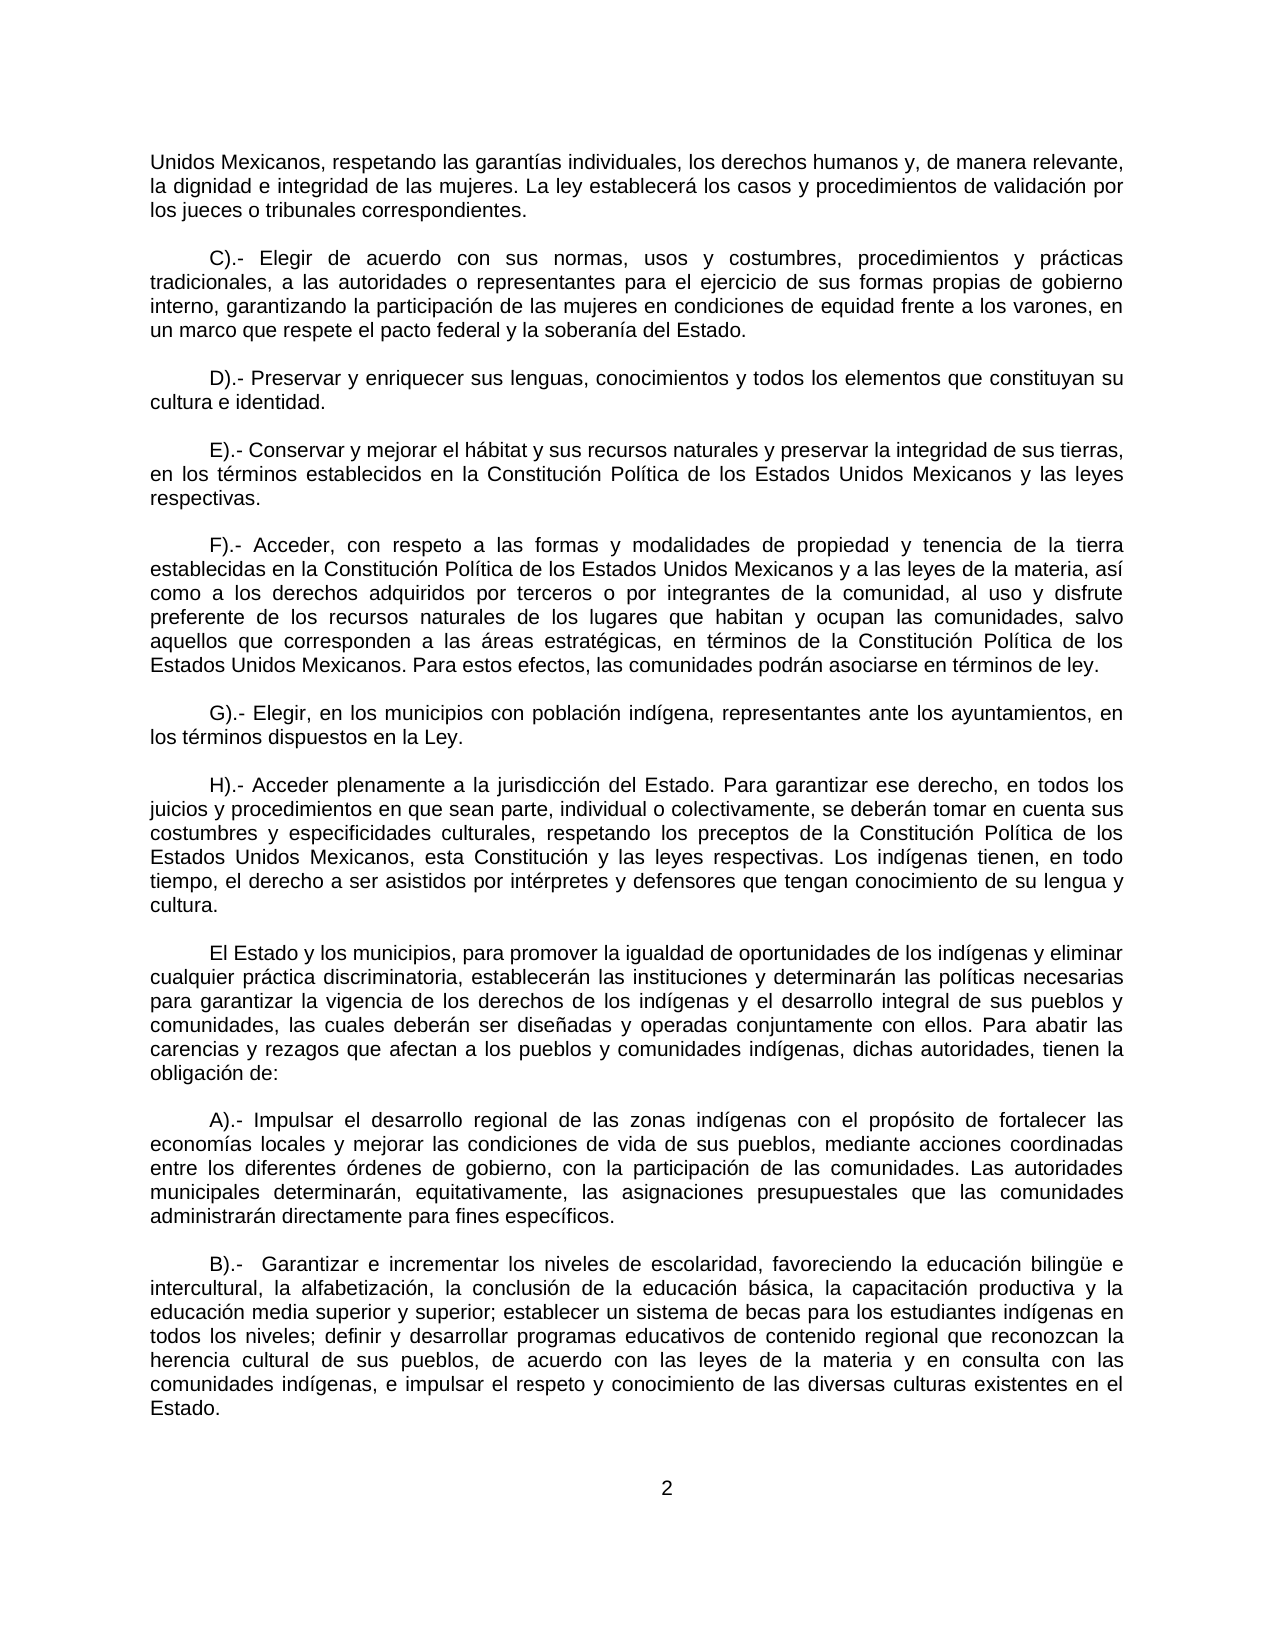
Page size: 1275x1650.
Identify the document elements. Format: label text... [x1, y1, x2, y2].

text El Estado y los municipios, para promover la igualdad de oportunidades de los indígenas y eliminar cualquier práctica discriminatoria, establecerán las instituciones y determinarán las políticas necesarias para garantizar la vigencia de los derechos de los indígenas y el desarrollo integral de sus pueblos y comunidades, las cuales deberán ser diseñadas y operadas conjuntamente con ellos. Para abatir las carencias y rezagos que afectan a los pueblos y comunidades indígenas, dichas autoridades, tienen la obligación de: [150, 941, 1125, 1084]
text G).- Elegir, en los municipios con población indígena, representantes ante los ayuntamientos, en los términos dispuestos en la Ley. [150, 701, 1125, 749]
text F).- Acceder, con respeto a las formas y modalidades de propiedad y tenencia de la tierra establecidas en la Constitución Política de los Estados Unidos Mexicanos y a las leyes de la materia, así como a los derechos adquiridos por terceros o por integrantes de la comunidad, al uso y disfrute preferente de los recursos naturales de los lugares que habitan y ocupan las comunidades, salvo aquellos que corresponden a las áreas estratégicas, en términos de la Constitución Política de los Estados Unidos Mexicanos. Para estos efectos, las comunidades podrán asociarse en términos de ley. [150, 533, 1125, 677]
text H).- Acceder plenamente a la jurisdicción del Estado. Para garantizar ese derecho, en todos los juicios y procedimientos en que sean parte, individual o colectivamente, se deberán tomar en cuenta sus costumbres y especificidades culturales, respetando los preceptos de la Constitución Política de los Estados Unidos Mexicanos, esta Constitución y las leyes respectivas. Los indígenas tienen, en todo tiempo, el derecho a ser asistidos por intérpretes y defensores que tengan conocimiento de su lengua y cultura. [150, 773, 1125, 917]
text E).- Conservar y mejorar el hábitat y sus recursos naturales y preservar la integridad de sus tierras, en los términos establecidos en la Constitución Política de los Estados Unidos Mexicanos y las leyes respectivas. [150, 437, 1125, 509]
text A).- Impulsar el desarrollo regional de las zonas indígenas con el propósito de fortalecer las economías locales y mejorar las condiciones de vida de sus pueblos, mediante acciones coordinadas entre los diferentes órdenes de gobierno, con la participación de las comunidades. Las autoridades municipales determinarán, equitativamente, las asignaciones presupuestales que las comunidades administrarán directamente para fines específicos. [150, 1108, 1125, 1228]
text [150, 150, 1125, 222]
text C).- Elegir de acuerdo con sus normas, usos y costumbres, procedimientos y prácticas tradicionales, a las autoridades o representantes para el ejercicio de sus formas propias de gobierno interno, garantizando la participación de las mujeres en condiciones de equidad frente a los varones, en un marco que respete el pacto federal y la soberanía del Estado. [150, 246, 1125, 342]
text B).- Garantizar e incrementar los niveles de escolaridad, favoreciendo la educación bilingüe e intercultural, la alfabetización, la conclusión de la educación básica, la capacitación productiva y la educación media superior y superior; establecer un sistema de becas para los estudiantes indígenas en todos los niveles; definir y desarrollar programas educativos de contenido regional que reconozcan la herencia cultural de sus pueblos, de acuerdo con las leyes de la materia y en consulta con las comunidades indígenas, e impulsar el respeto y conocimiento de las diversas culturas existentes en el Estado. [150, 1252, 1125, 1420]
text D).- Preservar y enriquecer sus lenguas, conocimientos y todos los elementos que constituyan su cultura e identidad. [150, 366, 1125, 413]
